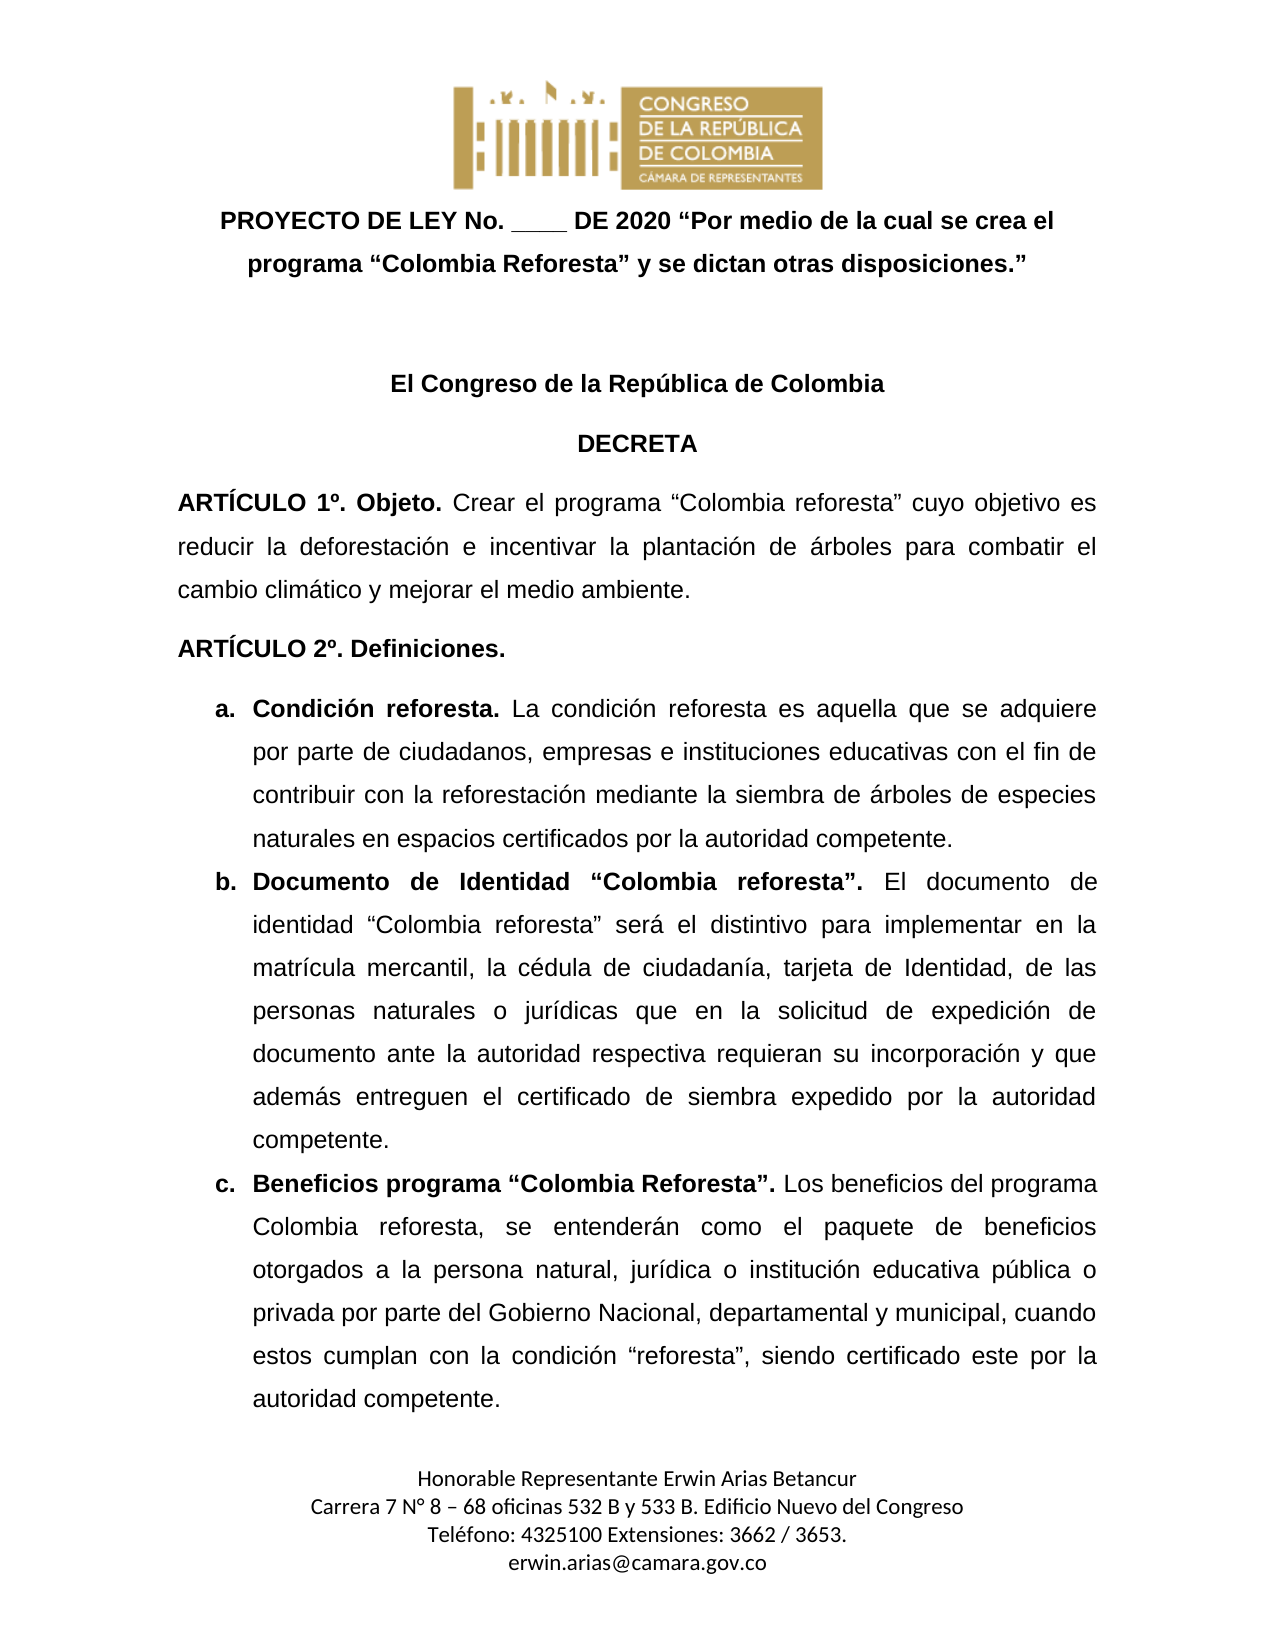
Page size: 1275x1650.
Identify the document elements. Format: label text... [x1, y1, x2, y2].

picture [440, 73, 835, 206]
list Beneficios programa “Colombia Reforesta”. Los beneficios del programa Colombia reforesta, se entenderán como el paquete de beneficios otorgados a la persona natural, jurídica o institución educativa pública o privada por parte del Gobierno Nacional, departamental y municipal, cuando estos cumplan con la condición “reforesta”, siendo certificado este por la autoridad competente. [215, 1168, 1098, 1413]
text ARTÍCULO 2º. Definiciones. [177, 634, 1098, 663]
text ARTÍCULO 1º. Objeto. Crear el programa “Colombia reforesta” cuyo objetivo es reducir la deforestación e incentivar la plantación de árboles para combatir el cambio climático y mejorar el medio ambiente. [177, 488, 1098, 603]
text PROYECTO DE LEY No. ____ DE 2020 “Por medio de la cual se crea el programa “Colombia Reforesta” y se dictan otras disposiciones.” [177, 206, 1098, 278]
text DECRETA [177, 428, 1098, 457]
list Documento de Identidad “Colombia reforesta”. El documento de identidad “Colombia reforesta” será el distintivo para implementar en la matrícula mercantil, la cédula de ciudadanía, tarjeta de Identidad, de las personas naturales o jurídicas que en la solicitud de expedición de documento ante la autoridad respectiva requieran su incorporación y que además entreguen el certificado de siembra expedido por la autoridad competente. [215, 867, 1098, 1154]
list Condición reforesta. La condición reforesta es aquella que se adquiere por parte de ciudadanos, empresas e instituciones educativas con el fin de contribuir con la reforestación mediante la siembra de árboles de especies naturales en espacios certificados por la autoridad competente. [215, 694, 1098, 852]
text El Congreso de la República de Colombia [177, 369, 1098, 397]
